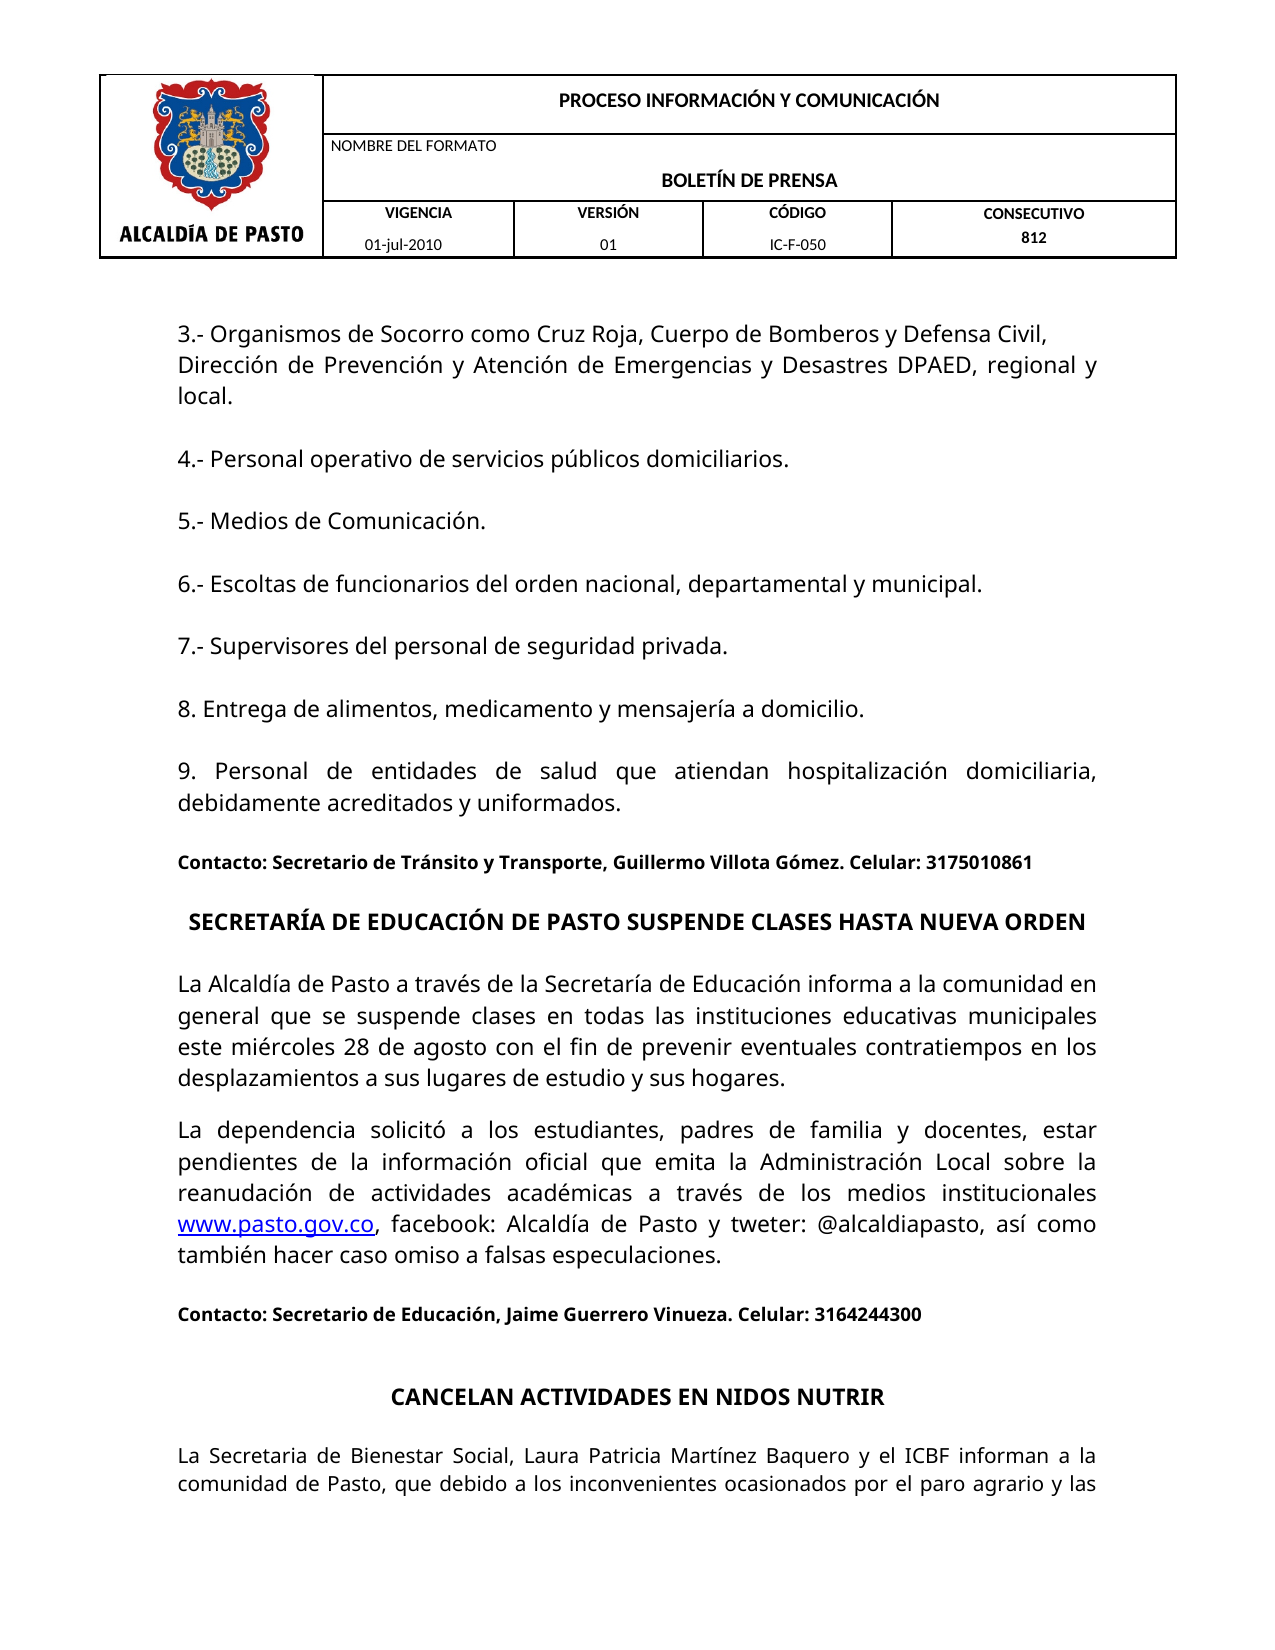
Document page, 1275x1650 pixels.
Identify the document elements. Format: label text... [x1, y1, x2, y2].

text 9. Personal de entidades de salud que atiendan hospitalización domiciliaria, debidamente acreditados y uniformados. [177, 755, 1098, 818]
text 7.- Supervisores del personal de seguridad privada. [177, 630, 1098, 662]
text CANCELAN ACTIVIDADES EN NIDOS NUTRIR [177, 1381, 1098, 1412]
text 4.- Personal operativo de servicios públicos domiciliarios. [177, 443, 1098, 474]
text Contacto: Secretario de Educación, Jaime Guerrero Vinueza. Celular: 3164244300 [177, 1302, 1098, 1327]
text SECRETARÍA DE EDUCACIÓN DE PASTO SUSPENDE CLASES HASTA NUEVA ORDEN [177, 906, 1098, 937]
text 6.- Escoltas de funcionarios del orden nacional, departamental y municipal. [177, 568, 1098, 599]
text La dependencia solicitó a los estudiantes, padres de familia y docentes, estar pendientes de la información oficial que emita la Administración Local sobre la reanudación de actividades académicas a través de los medios institucionales www.pasto.gov.co, facebook: Alcaldía de Pasto y tweter: @alcaldiapasto, así como también hacer caso omiso a falsas especulaciones. [177, 1114, 1098, 1270]
text 5.- Medios de Comunicación. [177, 505, 1098, 537]
text Dirección de Prevención y Atención de Emergencias y Desastres DPAED, regional y local. [177, 349, 1098, 412]
text La Alcaldía de Pasto a través de la Secretaría de Educación informa a la comunidad en general que se suspende clases en todas las instituciones educativas municipales este miércoles 28 de agosto con el fin de prevenir eventuales contratiempos en los desplazamientos a sus lugares de estudio y sus hogares. [177, 968, 1098, 1093]
text 8. Entrega de alimentos, medicamento y mensajería a domicilio. [177, 693, 1098, 724]
picture [106, 75, 315, 242]
text Contacto: Secretario de Tránsito y Transporte, Guillermo Villota Gómez. Celular: 3175010861 [177, 849, 1098, 874]
text 3.- Organismos de Socorro como Cruz Roja, Cuerpo de Bomberos y Defensa Civil, [177, 318, 1098, 349]
